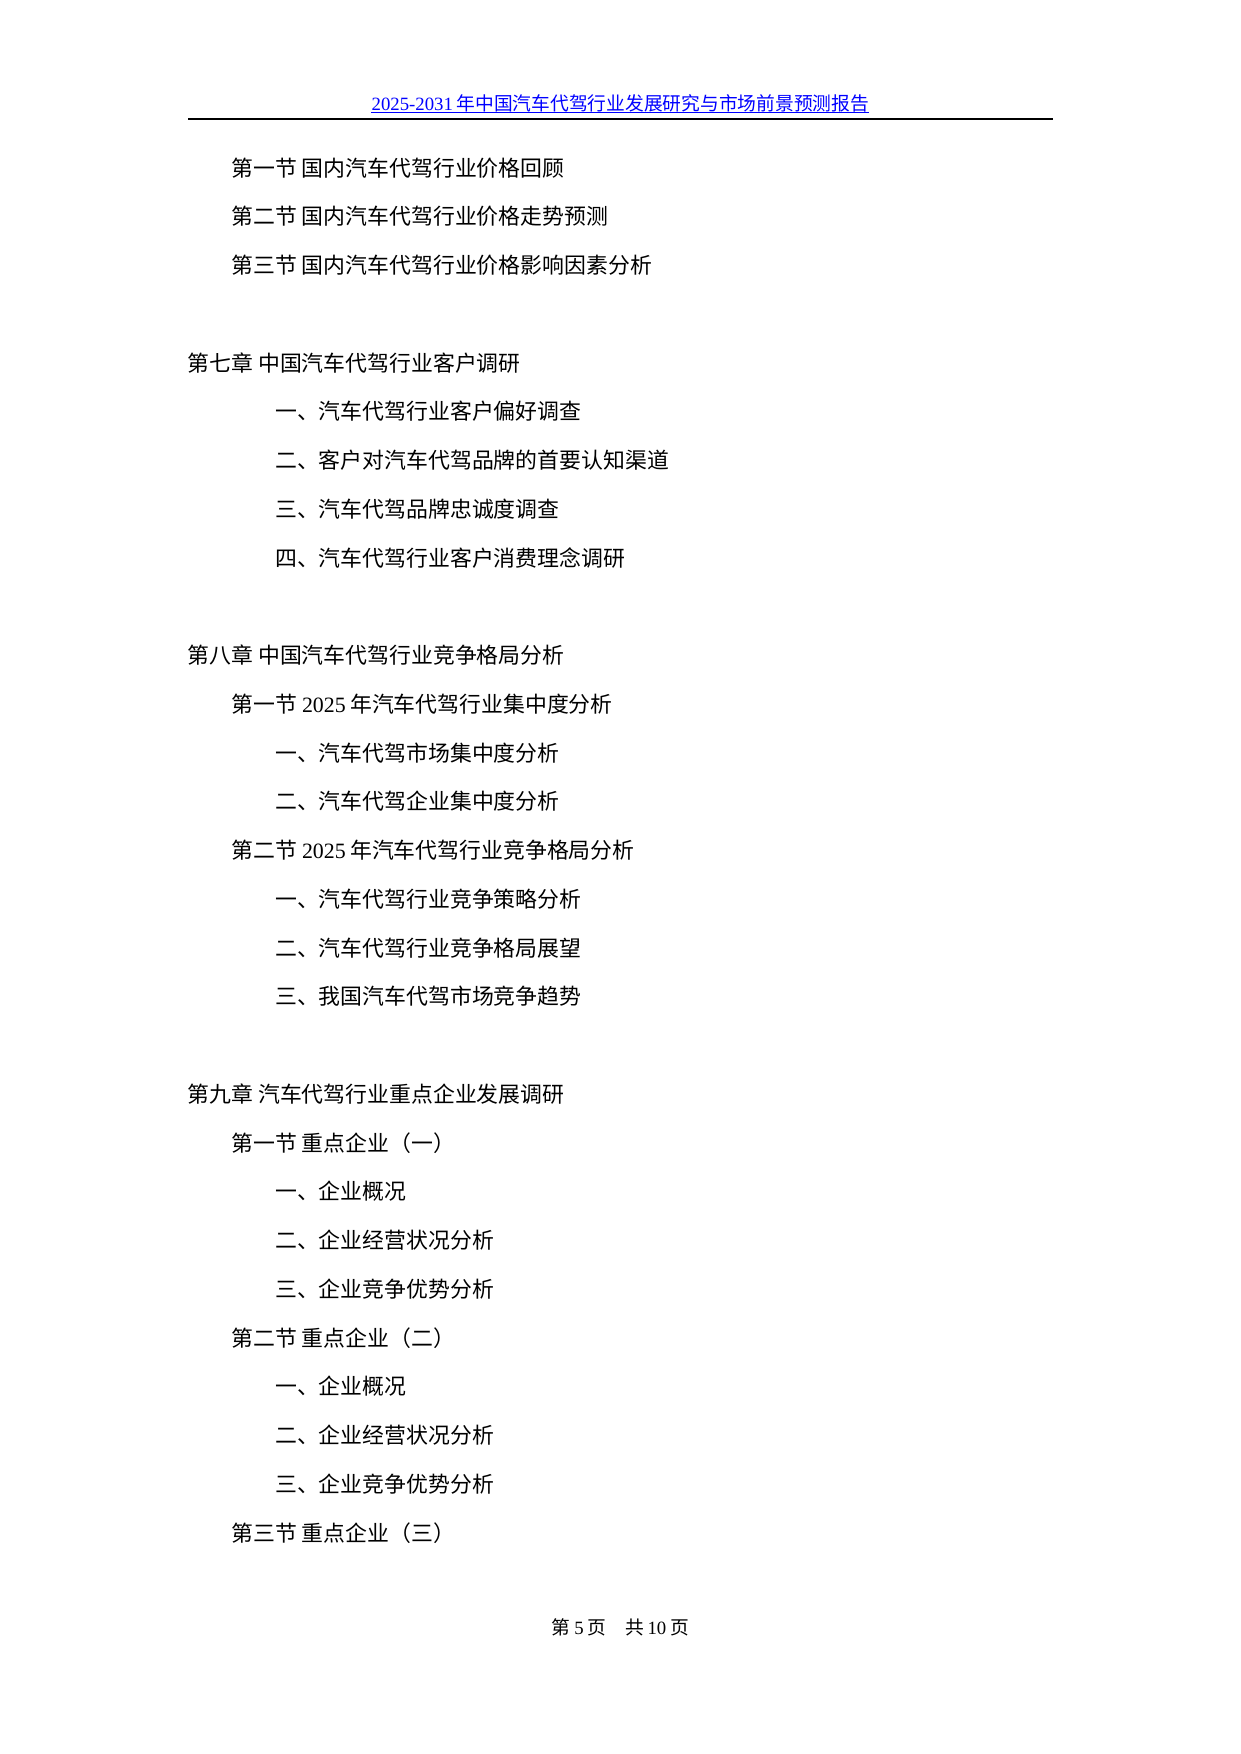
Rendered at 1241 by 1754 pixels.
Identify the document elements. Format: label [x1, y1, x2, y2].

text [187, 150, 1053, 1548]
